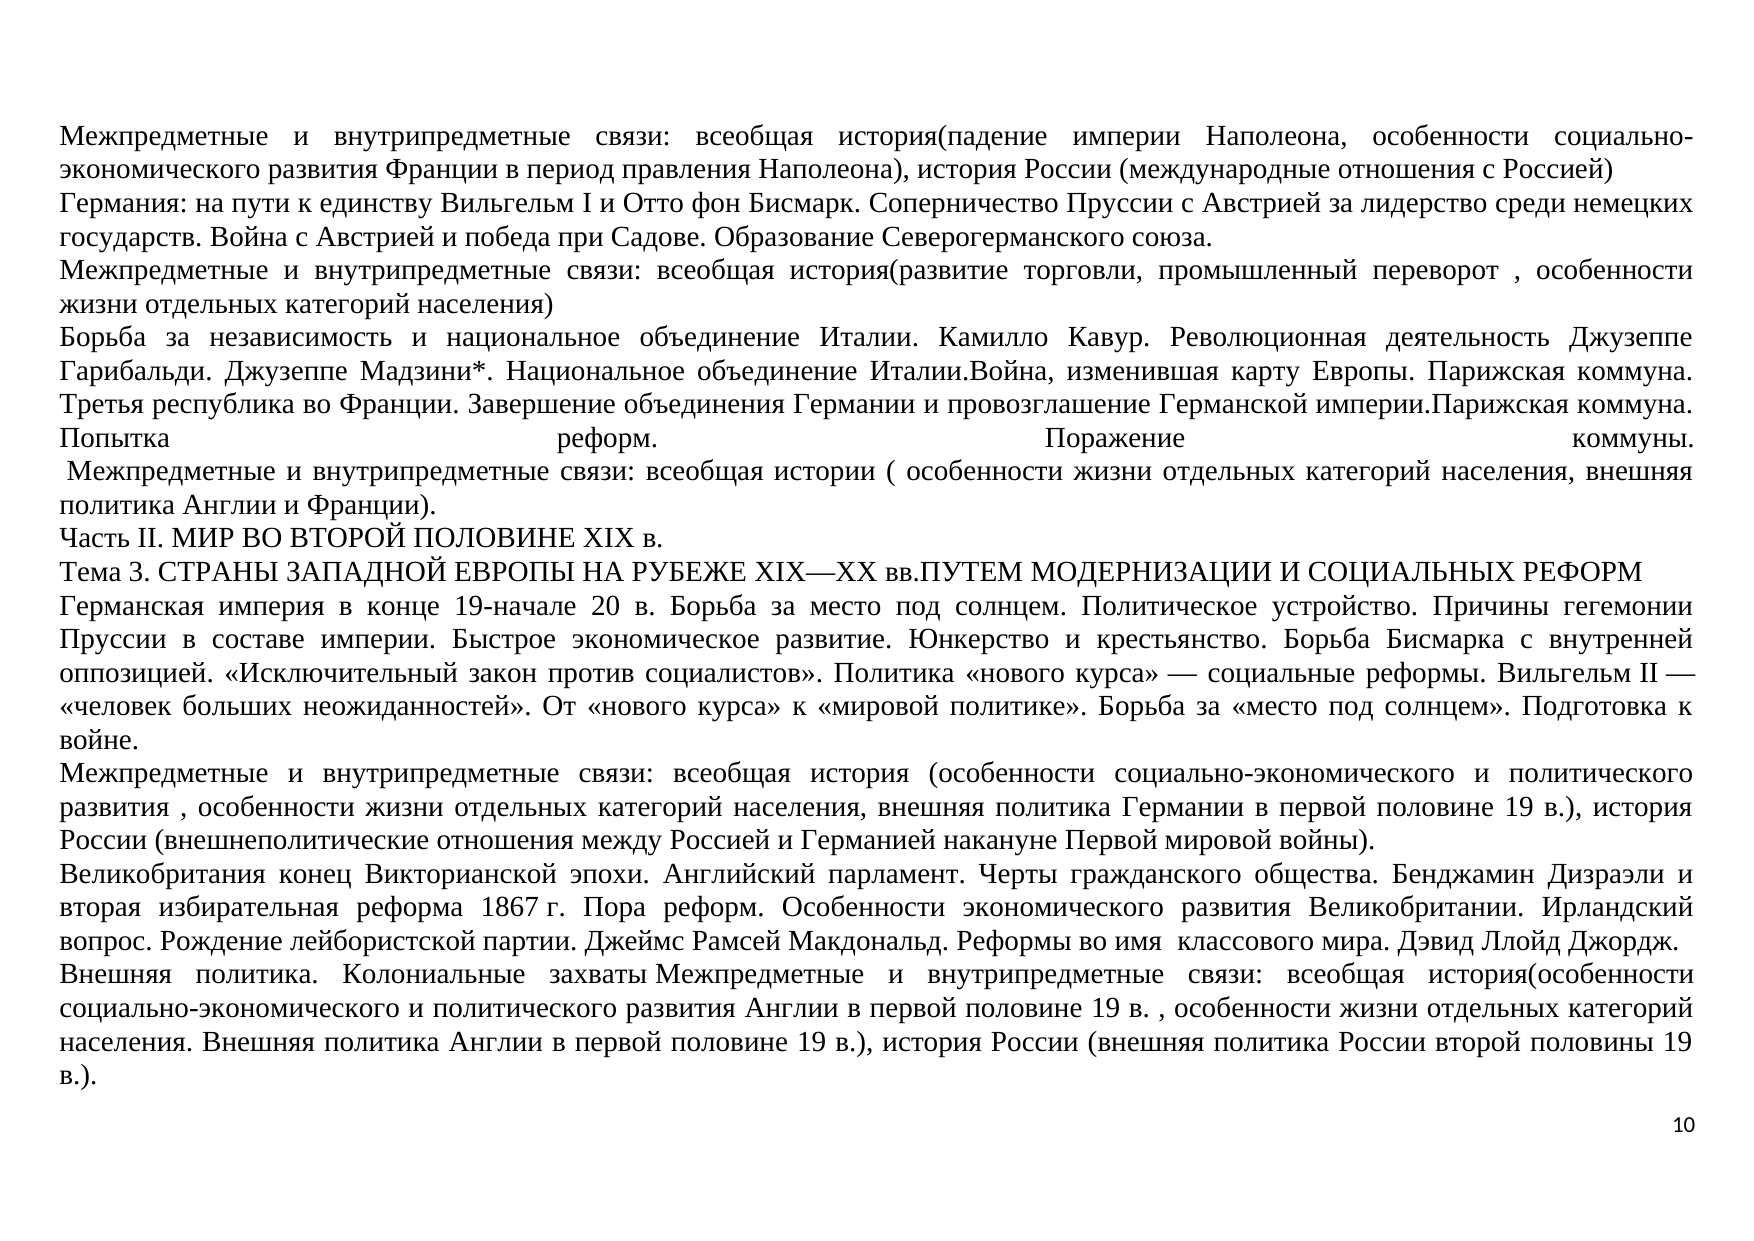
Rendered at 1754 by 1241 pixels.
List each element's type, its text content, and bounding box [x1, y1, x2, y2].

text Германия: на пути к единству Вильгельм I и Отто фон Бисмарк. Соперничество Пруссии с Австрией за лидерство среди немецких государств. Война с Австрией и победа при Садове. Образование Северогерманского союза. [59, 185, 1695, 252]
text Внешняя политика. Колониальные захваты Межпредметные и внутрипредметные связи: всеобщая история(особенности социально-экономического и политического развития Англии в первой половине 19 в. , особенности жизни отдельных категорий населения. Внешняя политика Англии в первой половине 19 в.), история России (внешняя политика России второй половины 19 в.). [59, 957, 1695, 1091]
text Великобритания конец Викторианской эпохи. Английский парламент. Черты гражданского общества. Бенджамин Дизраэли и вторая избирательная реформа 1867 г. Пора реформ. Особенности экономического развития Великобритании. Ирландский вопрос. Рождение лейбористской партии. Джеймс Рамсей Макдональд. Реформы во имя классового мира. Дэвид Ллойд Джордж. [59, 856, 1695, 957]
text Часть II. МИР ВО ВТОРОЙ ПОЛОВИНЕ XIX в. [59, 521, 1695, 554]
text Межпредметные и внутрипредметные связи: всеобщая история (особенности социально-экономического и политического развития , особенности жизни отдельных категорий населения, внешняя политика Германии в первой половине 19 в.), история России (внешнеполитические отношения между Россией и Германией накануне Первой мировой войны). [59, 755, 1695, 856]
text Германская империя в конце 19-начале 20 в. Борьба за место под солнцем. Политическое устройство. Причины гегемонии Пруссии в составе империи. Быстрое экономическое развитие. Юнкерство и крестьянство. Борьба Бисмарка с внутренней оппозицией. «Исключительный закон против социалистов». Политика «нового курса» — социальные реформы. Вильгельм II — «человек больших неожиданностей». От «нового курса» к «мировой политике». Борьба за «место под солнцем». Подготовка к войне. [59, 588, 1695, 755]
text Межпредметные и внутрипредметные связи: всеобщая история(развитие торговли, промышленный переворот , особенности жизни отдельных категорий населения) [59, 252, 1695, 319]
text Тема 3. СТРАНЫ ЗАПАДНОЙ ЕВРОПЫ НА РУБЕЖЕ XIX—XX вв.ПУТЕМ МОДЕРНИЗАЦИИ И СОЦИАЛЬНЫХ РЕФОРМ [59, 554, 1695, 588]
text Борьба за независимость и национальное объединение Италии. Камилло Кавур. Революционная деятельность Джузеппе Гарибальди. Джузеппе Мадзини*. Национальное объединение Италии.Война, изменившая карту Европы. Парижская коммуна. Третья республика во Франции. Завершение объединения Германии и провозглашение Германской империи.Парижская коммуна. Попытка реформ. Поражение коммуны. Межпредметные и внутрипредметные связи: всеобщая истории ( особенности жизни отдельных категорий населения, внешняя политика Англии и Франции). [59, 319, 1695, 521]
text Межпредметные и внутрипредметные связи: всеобщая история(падение империи Наполеона, особенности социально-экономического развития Франции в период правления Наполеона), история России (международные отношения с Россией) [59, 118, 1695, 185]
